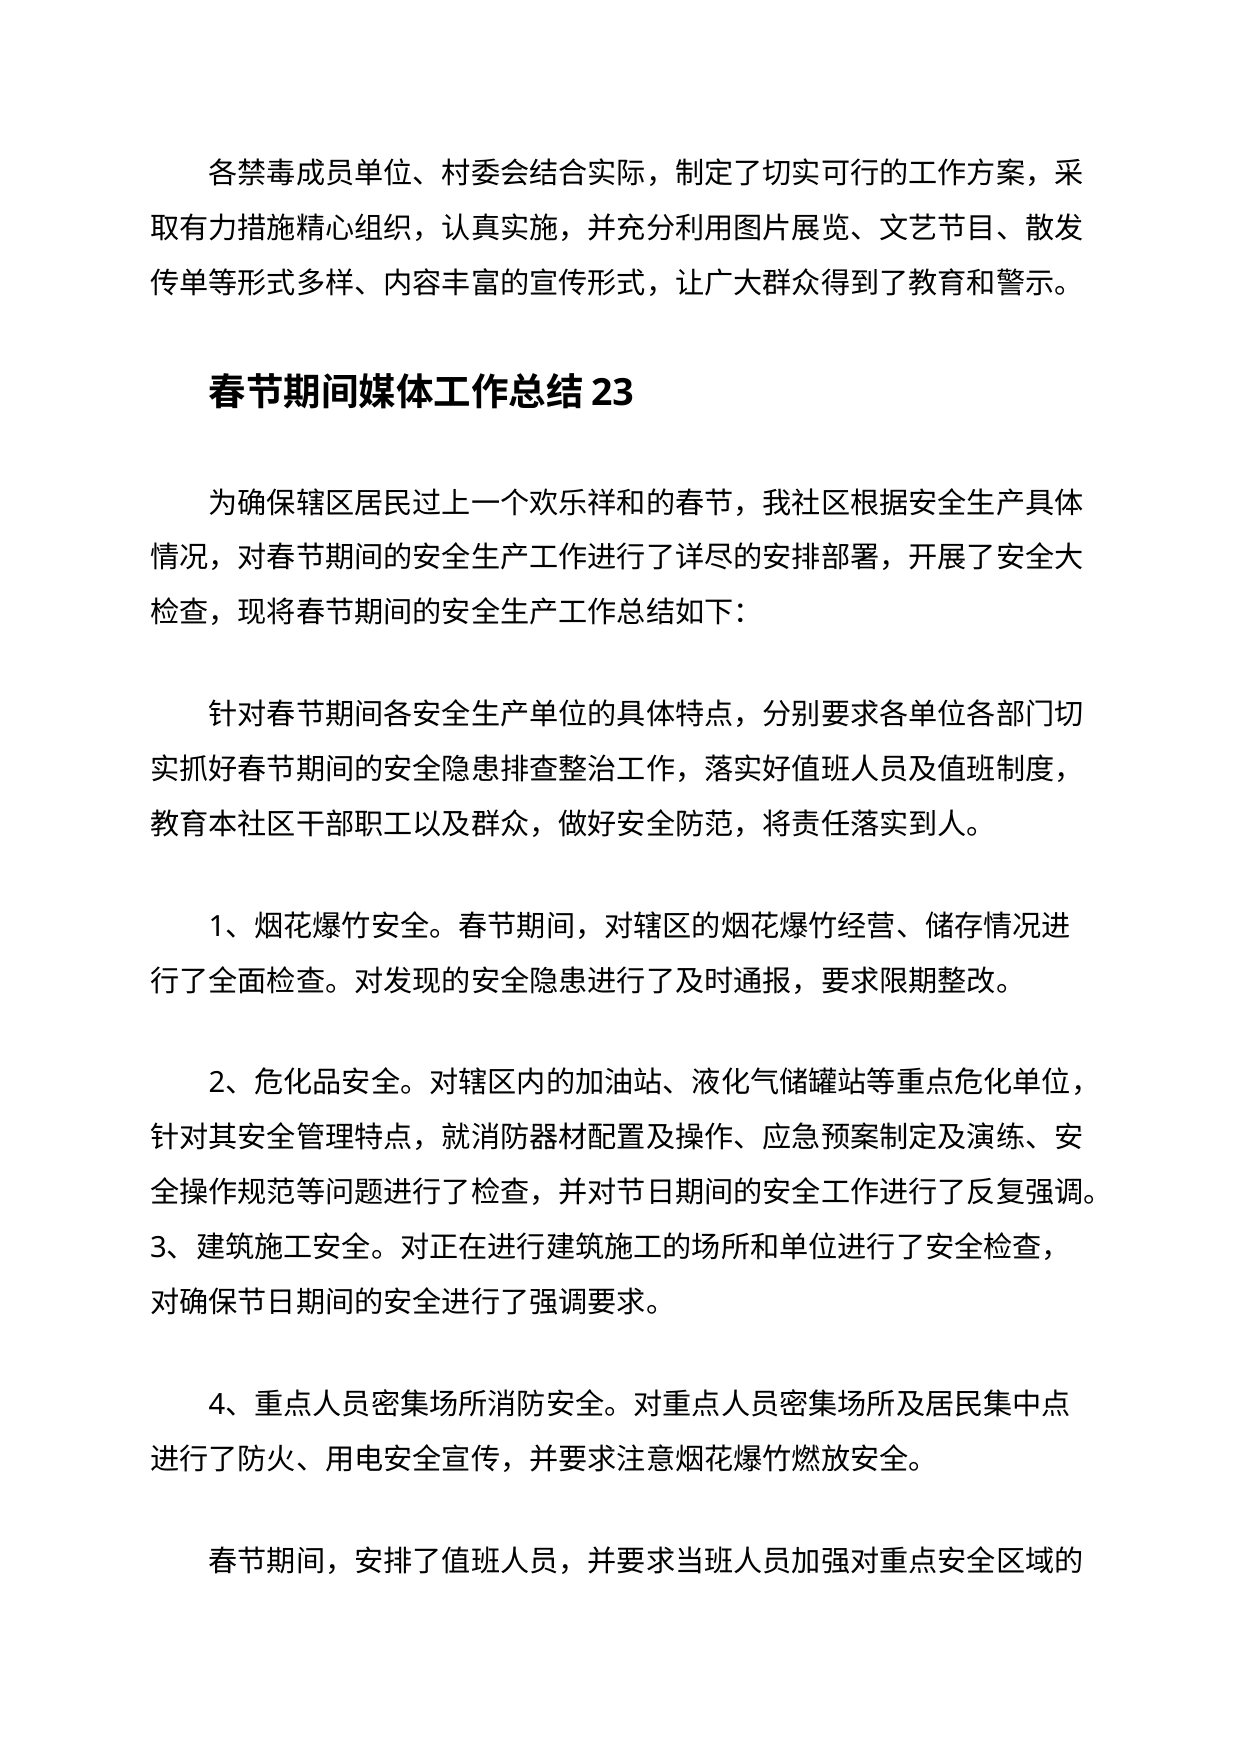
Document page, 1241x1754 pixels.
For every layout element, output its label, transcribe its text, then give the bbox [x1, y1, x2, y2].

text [150, 1537, 1090, 1580]
text 各禁毒成员单位、村委会结合实际，制定了切实可行的工作方案，采取有力措施精心组织，认真实施，并充分利用图片展览、文艺节目、散发传单等形式多样、内容丰富的宣传形式，让广大群众得到了教育和警示。 [150, 150, 1090, 302]
text 1、烟花爆竹安全。春节期间，对辖区的烟花爆竹经营、储存情况进行了全面检查。对发现的安全隐患进行了及时通报，要求限期整改。 [150, 902, 1090, 999]
text 春节期间媒体工作总结23 [150, 362, 1090, 416]
text 为确保辖区居民过上一个欢乐祥和的春节，我社区根据安全生产具体情况，对春节期间的安全生产工作进行了详尽的安排部署，开展了安全大检查，现将春节期间的安全生产工作总结如下： [150, 479, 1090, 631]
text 4、重点人员密集场所消防安全。对重点人员密集场所及居民集中点进行了防火、用电安全宣传，并要求注意烟花爆竹燃放安全。 [150, 1381, 1090, 1478]
text 2、危化品安全。对辖区内的加油站、液化气储罐站等重点危化单位，针对其安全管理特点，就消防器材配置及操作、应急预案制定及演练、安全操作规范等问题进行了检查，并对节日期间的安全工作进行了反复强调。3、建筑施工安全。对正在进行建筑施工的场所和单位进行了安全检查，对确保节日期间的安全进行了强调要求。 [150, 1059, 1090, 1321]
text 针对春节期间各安全生产单位的具体特点，分别要求各单位各部门切实抓好春节期间的安全隐患排查整治工作，落实好值班人员及值班制度，教育本社区干部职工以及群众，做好安全防范，将责任落实到人。 [150, 691, 1090, 843]
